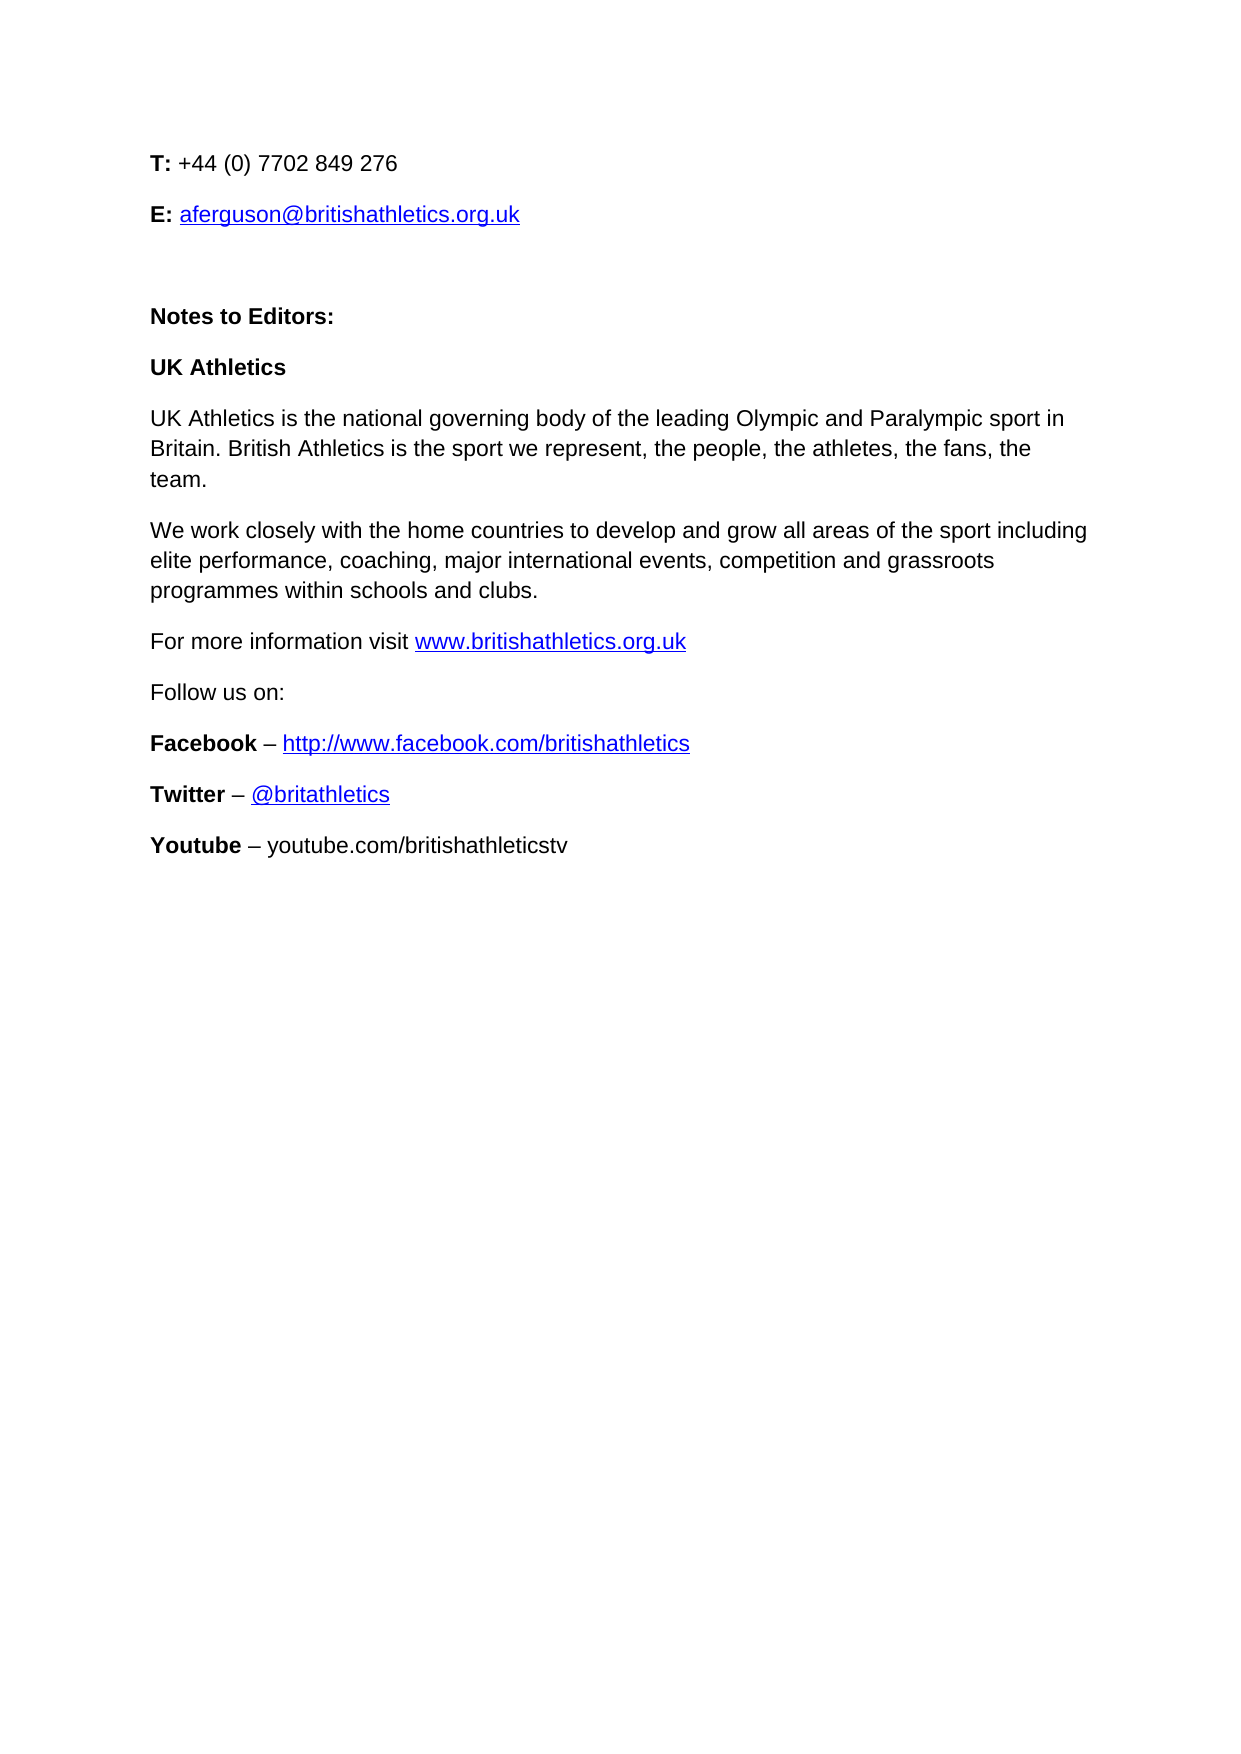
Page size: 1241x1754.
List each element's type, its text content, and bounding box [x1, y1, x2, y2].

text Follow us on: [150, 679, 1090, 706]
text Youtube – youtube.com/britishathleticstv [150, 832, 1090, 859]
text We work closely with the home countries to develop and grow all areas of the sport including elite performance, coaching, major international events, competition and grassroots programmes within schools and clubs. [150, 517, 1090, 603]
text UK Athletics [150, 354, 1090, 381]
text Facebook – http://www.facebook.com/britishathletics [150, 730, 1090, 757]
text T: +44 (0) 7702 849 276 [150, 150, 1090, 176]
text E: aferguson@britishathletics.org.uk [150, 201, 1090, 227]
text Notes to Editors: [150, 303, 1090, 329]
text Twitter – @britathletics [150, 781, 1090, 808]
text For more information visit www.britishathletics.org.uk [150, 628, 1090, 654]
text UK Athletics is the national governing body of the leading Olympic and Paralympic sport in Britain. British Athletics is the sport we represent, the people, the athletes, the fans, the team. [150, 405, 1090, 492]
